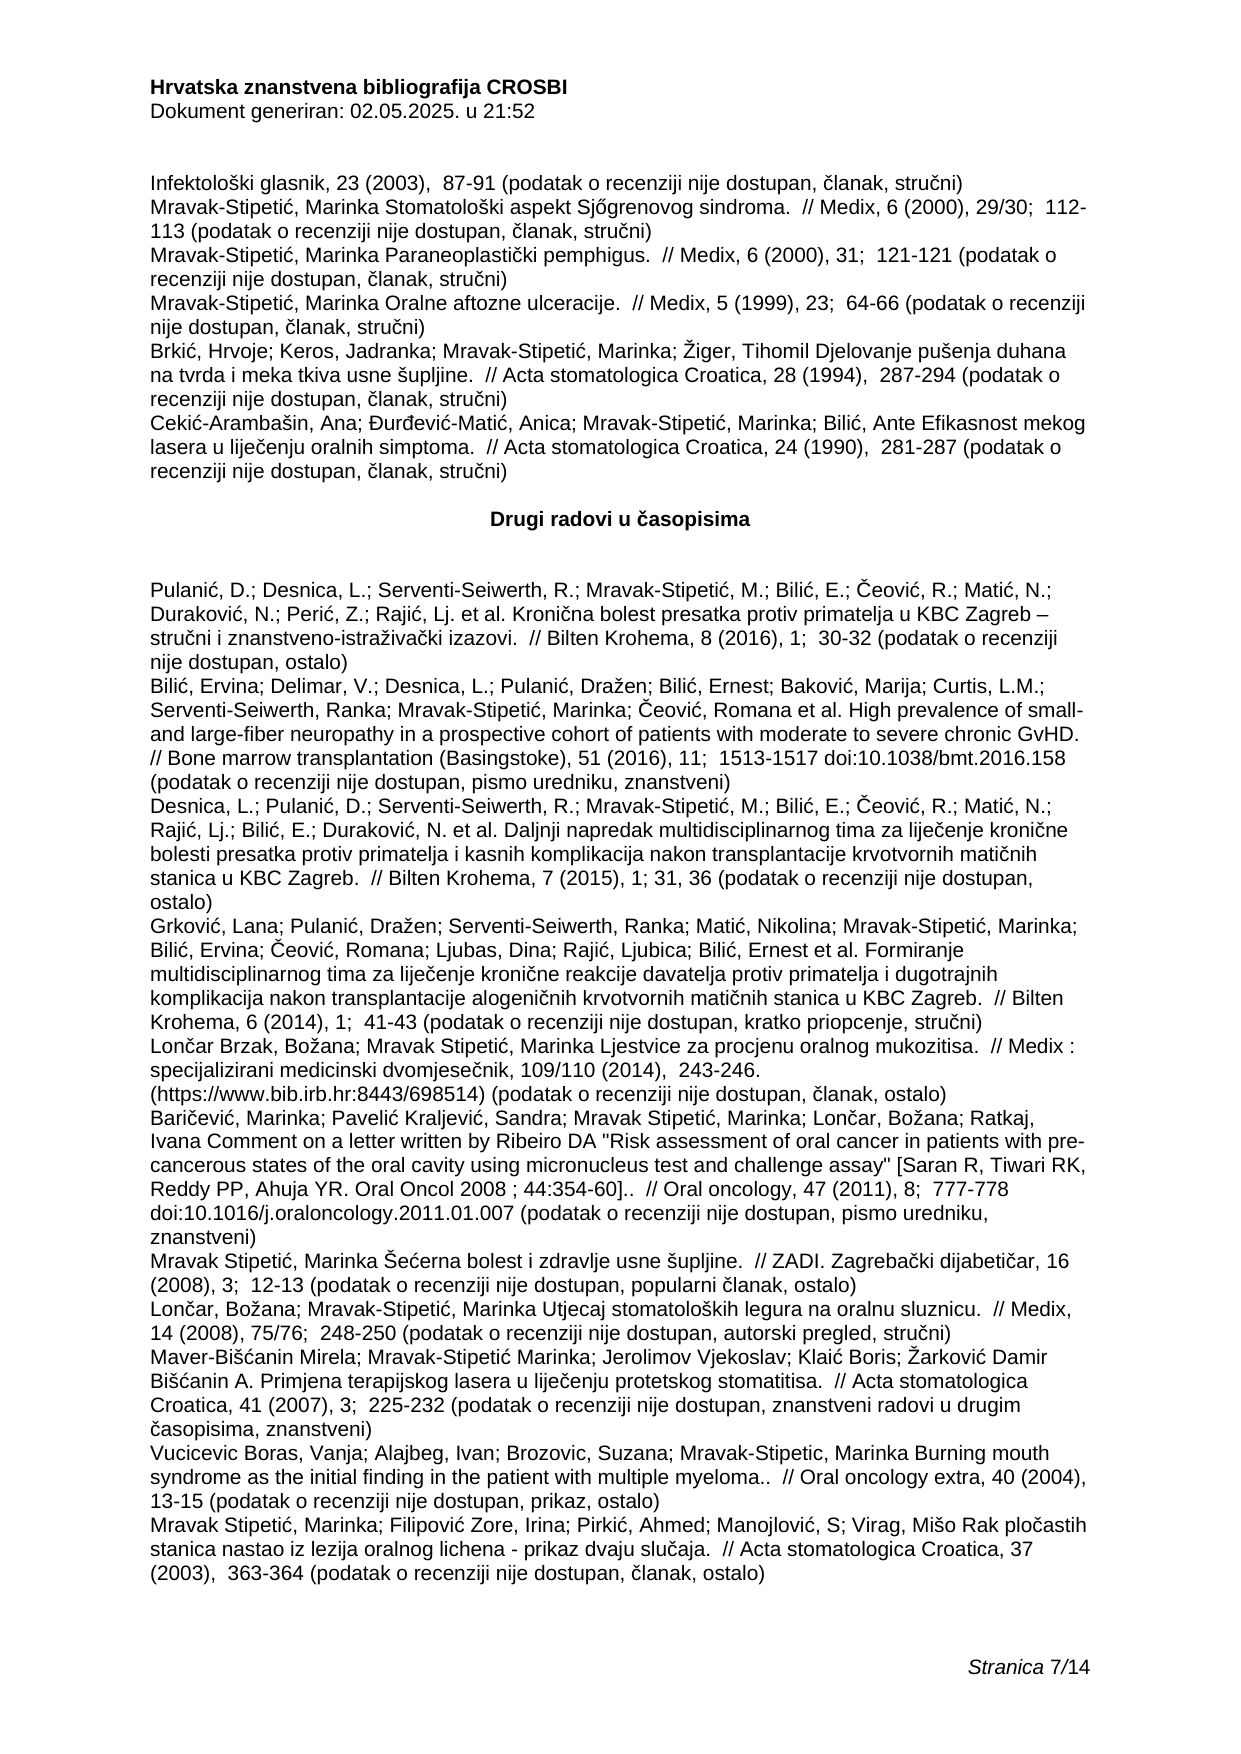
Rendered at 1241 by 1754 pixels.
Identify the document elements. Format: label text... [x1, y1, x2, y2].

text Bilić, Ervina; Delimar, V.; Desnica, L.; Pulanić, Dražen; Bilić, Ernest; Baković, Marija; Curtis, L.M.; Serventi-Seiwerth, Ranka; Mravak-Stipetić, Marinka; Čeović, Romana et al. [150, 674, 1090, 794]
text Mravak Stipetić, Marinka [150, 1249, 1090, 1297]
text Mravak-Stipetić, Marinka [150, 195, 1090, 243]
text Mravak-Stipetić, Marinka [150, 291, 1090, 339]
text Brkić, Hrvoje; Keros, Jadranka; Mravak-Stipetić, Marinka; Žiger, Tihomil [150, 339, 1090, 411]
text Lončar, Božana; Mravak-Stipetić, Marinka [150, 1297, 1090, 1345]
text Mravak Stipetić, Marinka; Filipović Zore, Irina; Pirkić, Ahmed; Manojlović, S; Virag, Mišo [150, 1513, 1090, 1584]
text Desnica, L.; Pulanić, D.; Serventi-Seiwerth, R.; Mravak-Stipetić, M.; Bilić, E.; Čeović, R.; Matić, N.; Rajić, Lj.; Bilić, E.; Duraković, N. et al. [150, 794, 1090, 914]
text Mravak-Stipetić, Marinka [150, 243, 1090, 291]
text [150, 171, 1090, 195]
text Grković, Lana; Pulanić, Dražen; Serventi-Seiwerth, Ranka; Matić, Nikolina; Mravak-Stipetić, Marinka; Bilić, Ervina; Čeović, Romana; Ljubas, Dina; Rajić, Ljubica; Bilić, Ernest et al. [150, 914, 1090, 1033]
subtitle Drugi radovi u časopisima [150, 506, 1090, 530]
text Pulanić, D.; Desnica, L.; Serventi-Seiwerth, R.; Mravak-Stipetić, M.; Bilić, E.; Čeović, R.; Matić, N.; Duraković, N.; Perić, Z.; Rajić, Lj. et al. [150, 578, 1090, 674]
text Lončar Brzak, Božana; Mravak Stipetić, Marinka [150, 1033, 1090, 1105]
text Maver-Bišćanin Mirela; Mravak-Stipetić Marinka; Jerolimov Vjekoslav; Klaić Boris; Žarković Damir Bišćanin A. [150, 1345, 1090, 1441]
text Baričević, Marinka; Pavelić Kraljević, Sandra; Mravak Stipetić, Marinka; Lončar, Božana; Ratkaj, Ivana [150, 1105, 1090, 1249]
text Vucicevic Boras, Vanja; Alajbeg, Ivan; Brozovic, Suzana; Mravak-Stipetic, Marinka [150, 1441, 1090, 1513]
text Cekić-Arambašin, Ana; Đurđević-Matić, Anica; Mravak-Stipetić, Marinka; Bilić, Ante [150, 411, 1090, 482]
